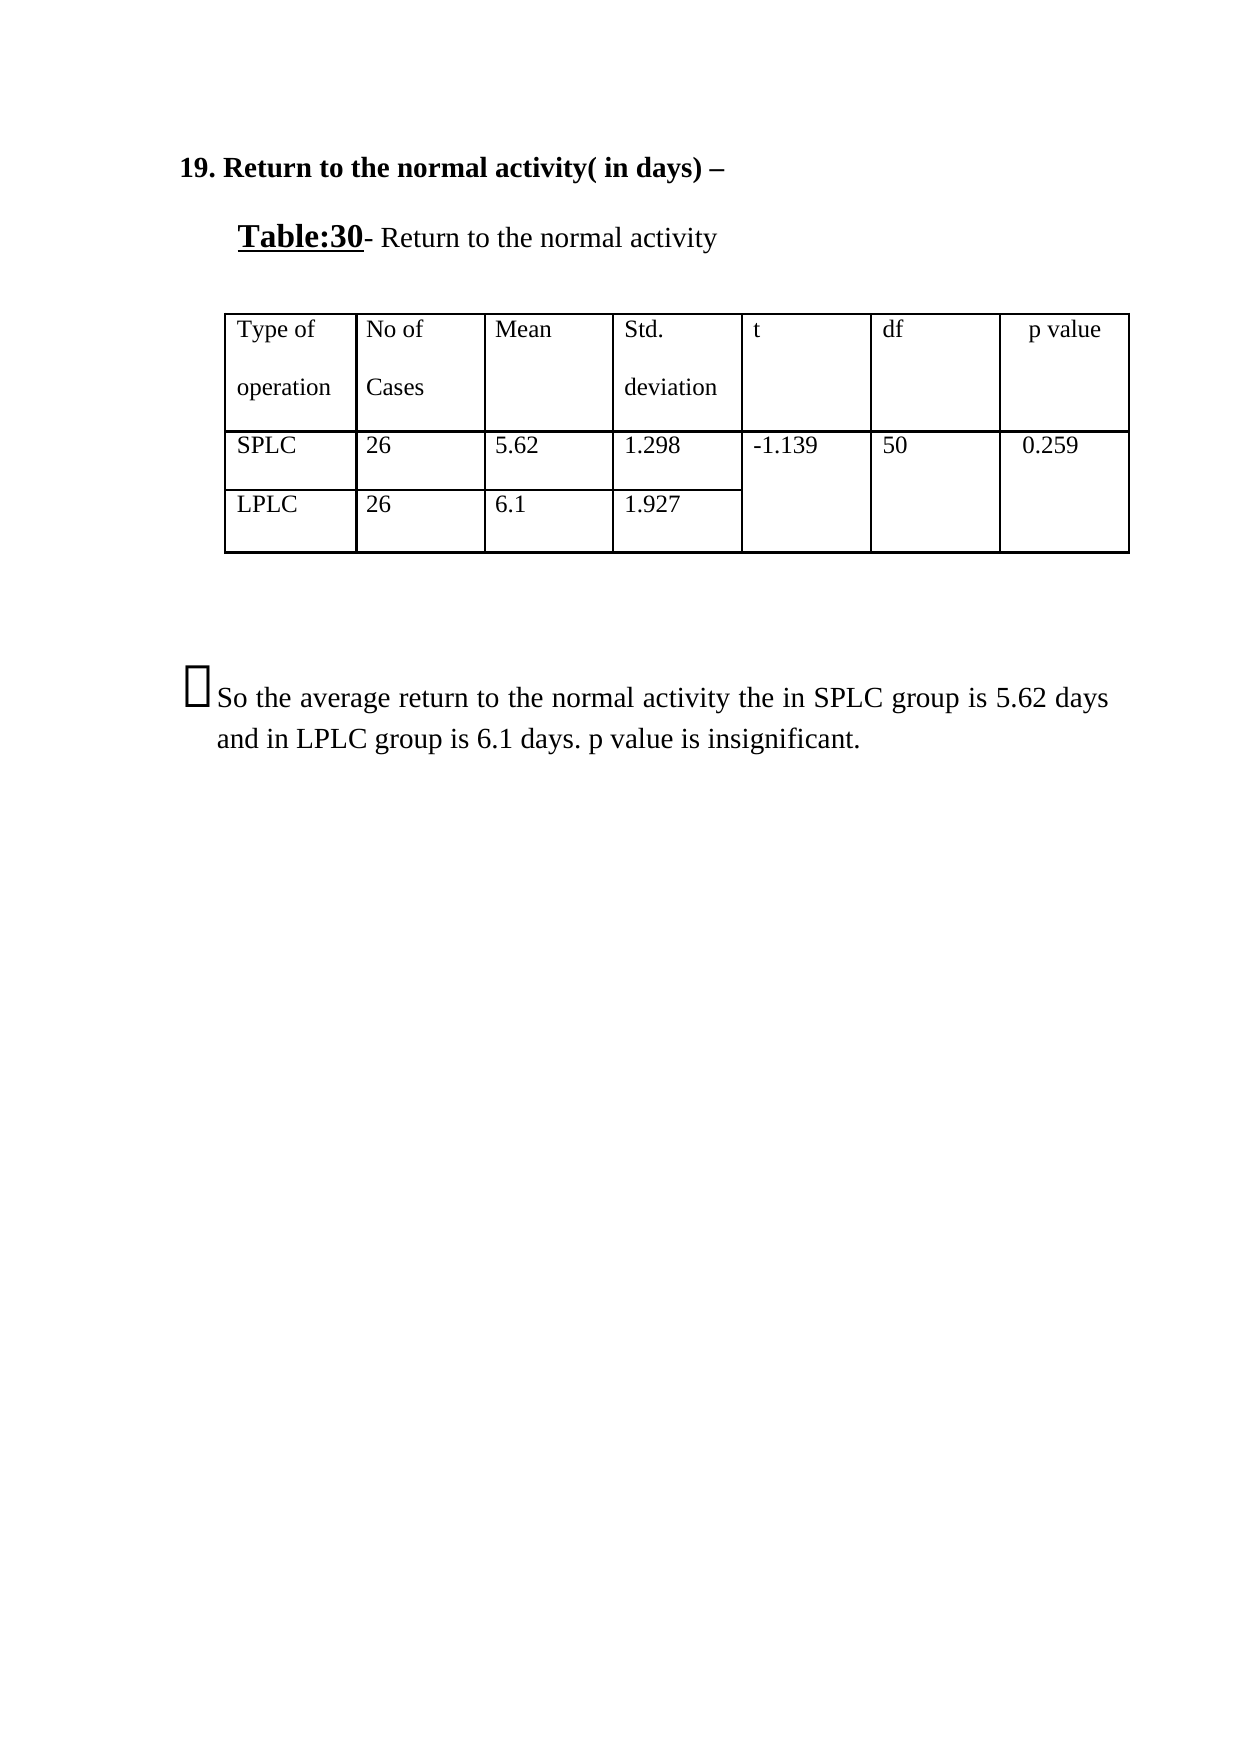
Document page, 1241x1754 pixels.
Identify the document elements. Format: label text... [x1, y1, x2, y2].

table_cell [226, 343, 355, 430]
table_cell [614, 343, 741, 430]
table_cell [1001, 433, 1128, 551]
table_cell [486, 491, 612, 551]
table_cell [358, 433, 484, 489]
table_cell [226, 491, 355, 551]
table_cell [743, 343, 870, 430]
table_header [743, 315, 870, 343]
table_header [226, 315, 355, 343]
text 19. Return to the normal activity( in days) – [179, 150, 1130, 183]
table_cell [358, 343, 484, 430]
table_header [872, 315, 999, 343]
text Table:30- Return to the normal activity [237, 217, 1130, 255]
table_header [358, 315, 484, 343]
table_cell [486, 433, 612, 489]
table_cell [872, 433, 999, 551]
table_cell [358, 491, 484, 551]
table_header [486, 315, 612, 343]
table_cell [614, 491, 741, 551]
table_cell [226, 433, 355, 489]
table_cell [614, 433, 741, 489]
list So the average return to the normal activity the in SPLC group is 5.62 days and in LPLC group is 6.1 days. p value is insignificant. [180, 647, 1111, 755]
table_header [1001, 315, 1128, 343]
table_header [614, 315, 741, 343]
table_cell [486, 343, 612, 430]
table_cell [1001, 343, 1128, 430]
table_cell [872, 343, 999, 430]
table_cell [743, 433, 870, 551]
